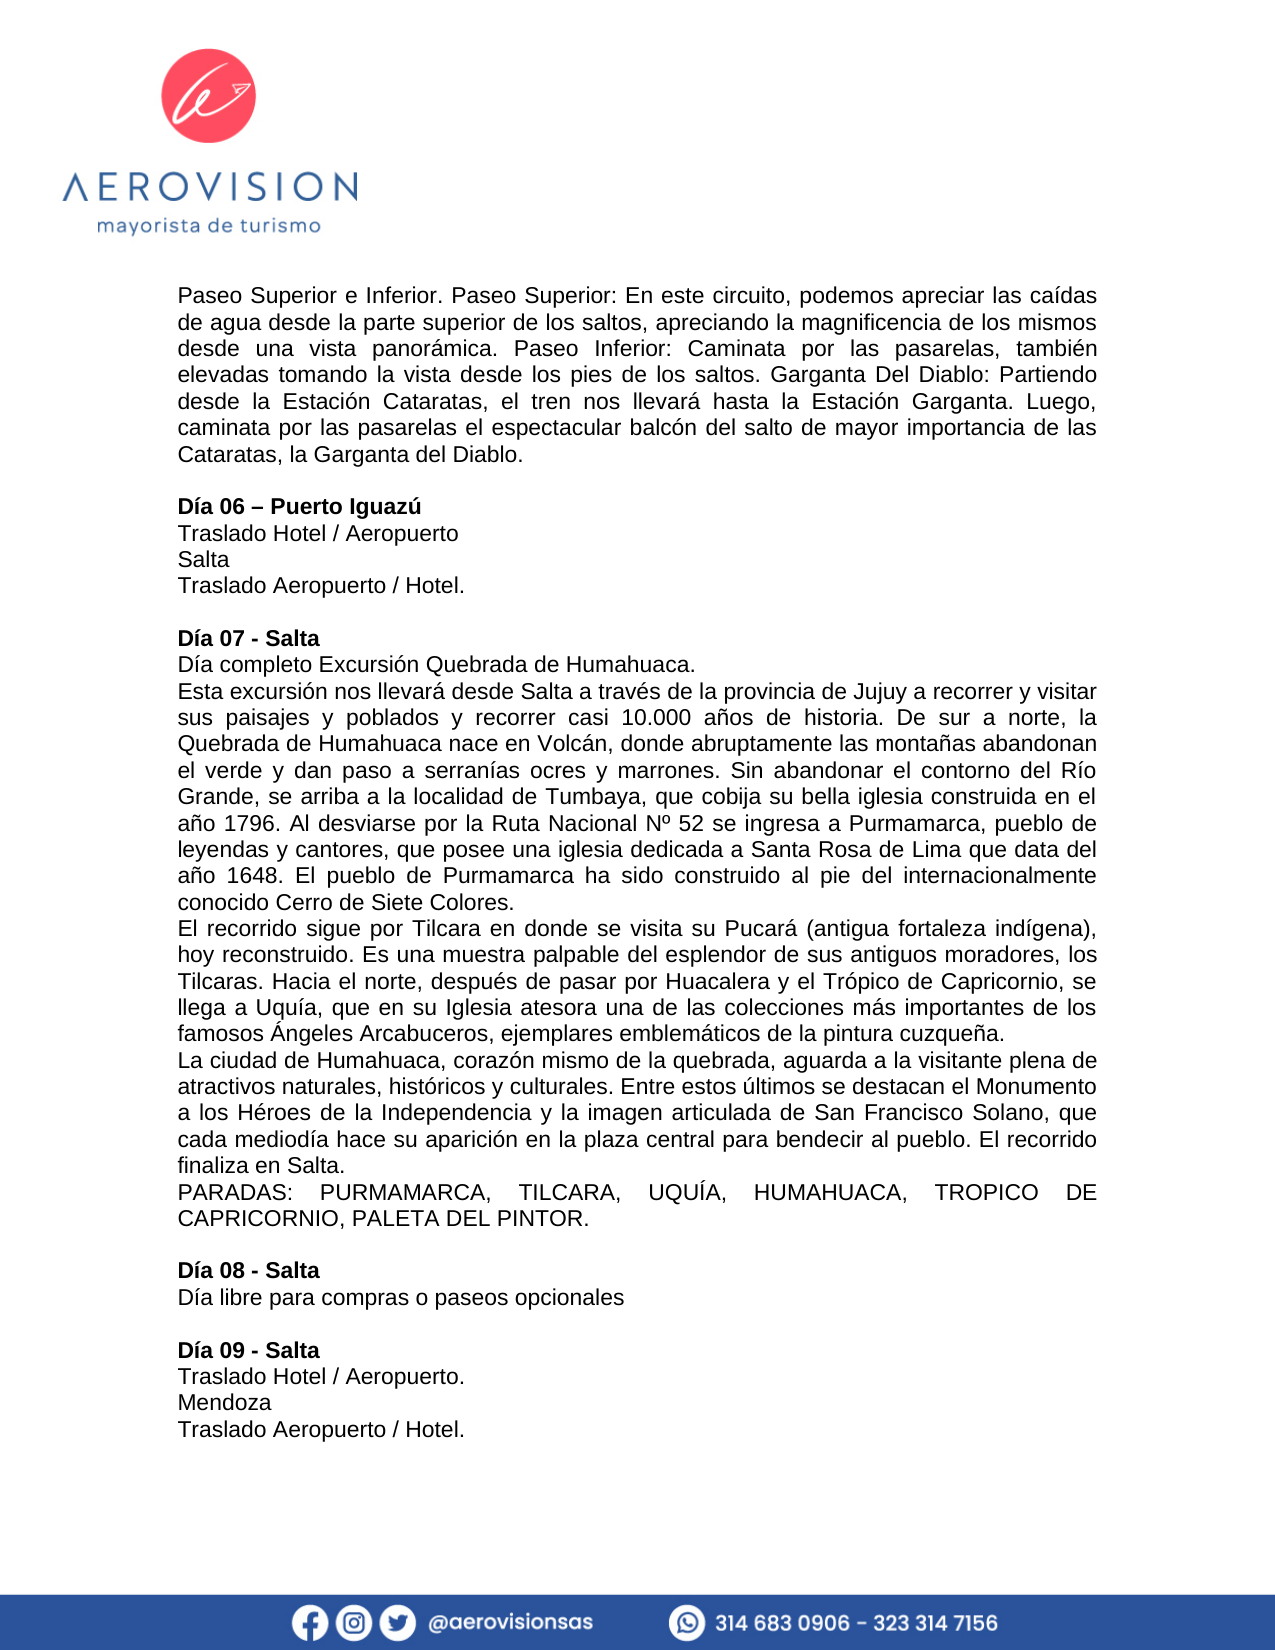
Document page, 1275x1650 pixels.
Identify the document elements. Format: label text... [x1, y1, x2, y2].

text Día 06 – Puerto Iguazú [177, 493, 1098, 519]
text Día libre para compras o paseos opcionales [177, 1284, 1098, 1310]
text Día 07 - Salta [177, 625, 1098, 651]
text La ciudad de Humahuaca, corazón mismo de la quebrada, aguarda a la visitante plena de atractivos naturales, históricos y culturales. Entre estos últimos se destacan el Monumento a los Héroes de la Independencia y la imagen articulada de San Francisco Solano, que cada mediodía hace su aparición en la plaza central para bendecir al pueblo. El recorrido finaliza en Salta. [177, 1047, 1098, 1178]
text Traslado Hotel / Aeropuerto. [177, 1363, 1098, 1389]
text Salta [177, 546, 1098, 572]
text Traslado Aeropuerto / Hotel. [177, 572, 1098, 599]
text PARADAS: PURMAMARCA, TILCARA, UQUÍA, HUMAHUACA, TROPICO DE CAPRICORNIO, PALETA DEL PINTOR. [177, 1178, 1098, 1231]
text Mendoza [177, 1389, 1098, 1416]
text Día completo Excursión Quebrada de Humahuaca. [177, 651, 1098, 678]
text Esta excursión nos llevará desde Salta a través de la provincia de Jujuy a recorrer y visitar sus paisajes y poblados y recorrer casi 10.000 años de historia. De sur a norte, la Quebrada de Humahuaca nace en Volcán, donde abruptamente las montañas abandonan el verde y dan paso a serranías ocres y marrones. Sin abandonar el contorno del Río Grande, se arriba a la localidad de Tumbaya, que cobija su bella iglesia construida en el año 1796. Al desviarse por la Ruta Nacional Nº 52 se ingresa a Purmamarca, pueblo de leyendas y cantores, que posee una iglesia dedicada a Santa Rosa de Lima que data del año 1648. El pueblo de Purmamarca ha sido construido al pie del internacionalmente conocido Cerro de Siete Colores. [177, 678, 1098, 915]
text Traslado Aeropuerto / Hotel. [177, 1416, 1098, 1442]
text Traslado Hotel / Aeropuerto [177, 519, 1098, 546]
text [177, 282, 1098, 467]
picture [0, 0, 1275, 1650]
text Día 09 - Salta [177, 1337, 1098, 1363]
text Día 08 - Salta [177, 1257, 1098, 1284]
text El recorrido sigue por Tilcara en donde se visita su Pucará (antigua fortaleza indígena), hoy reconstruido. Es una muestra palpable del esplendor de sus antiguos moradores, los Tilcaras. Hacia el norte, después de pasar por Huacalera y el Trópico de Capricornio, se llega a Uquía, que en su Iglesia atesora una de las colecciones más importantes de los famosos Ángeles Arcabuceros, ejemplares emblemáticos de la pintura cuzqueña. [177, 915, 1098, 1047]
